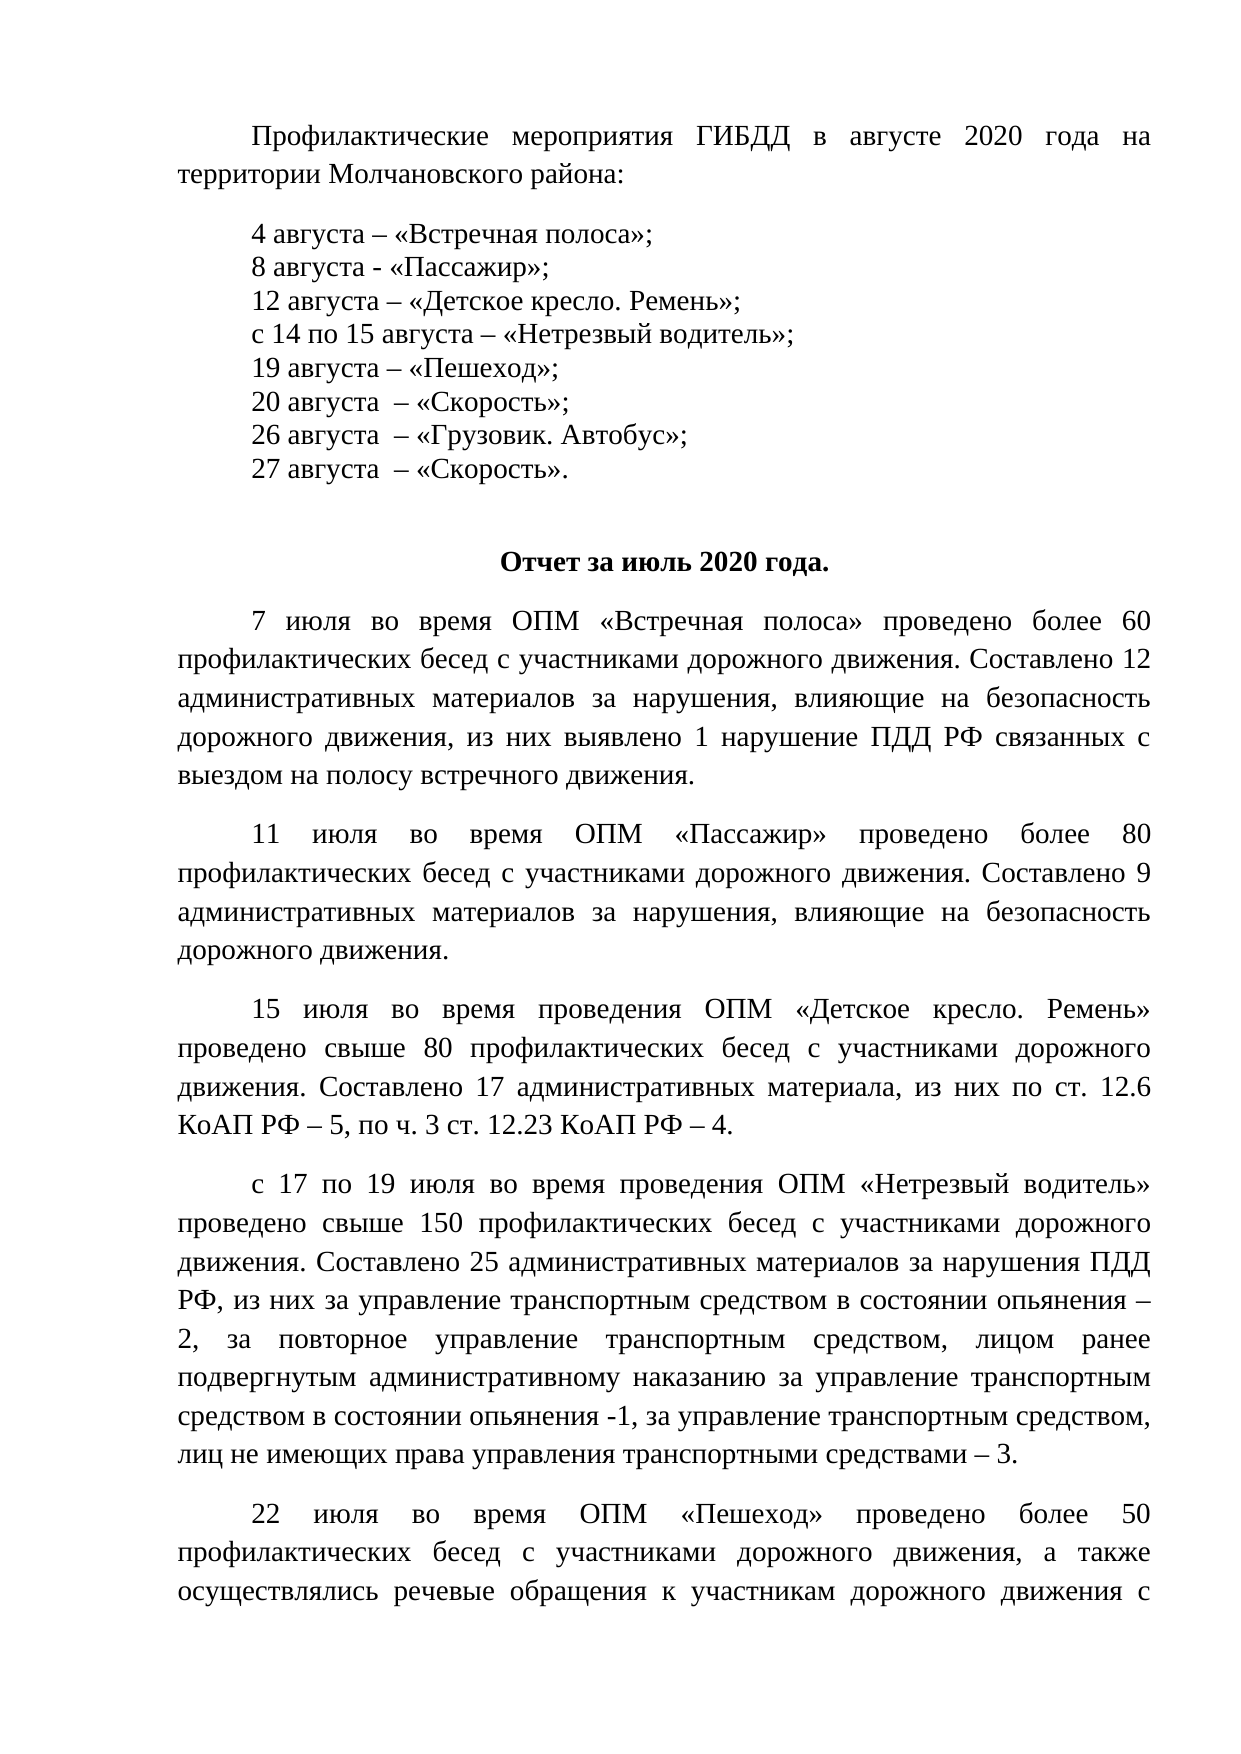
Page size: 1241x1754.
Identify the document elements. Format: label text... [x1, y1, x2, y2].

text 26 августа – «Грузовик. Автобус»; [177, 417, 1152, 451]
text Профилактические мероприятия ГИБДД в августе 2020 года на территории Молчановского района: [177, 118, 1152, 190]
text с 17 по 19 июля во время проведения ОПМ «Нетрезвый водитель» проведено свыше 150 профилактических бесед с участниками дорожного движения. Составлено 25 административных материалов за нарушения ПДД РФ, из них за управление транспортным средством в состоянии опьянения – 2, за повторное управление транспортным средством, лицом ранее подвергнутым административному наказанию за управление транспортным средством в состоянии опьянения -1, за управление транспортным средством, лиц не имеющих права управления транспортными средствами – 3. [177, 1167, 1152, 1470]
text 8 августа - «Пассажир»; [177, 249, 1152, 283]
text 27 августа – «Скорость». [177, 451, 1152, 484]
text 15 июля во время проведения ОПМ «Детское кресло. Ремень» проведено свыше 80 профилактических бесед с участниками дорожного движения. Составлено 17 административных материала, из них по ст. 12.6 КоАП РФ – 5, по ч. 3 ст. 12.23 КоАП РФ – 4. [177, 992, 1152, 1141]
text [177, 1496, 1152, 1606]
text Отчет за июль 2020 года. [177, 544, 1152, 577]
text 19 августа – «Пешеход»; [177, 350, 1152, 384]
text 4 августа – «Встречная полоса»; [177, 216, 1152, 249]
text 7 июля во время ОПМ «Встречная полоса» проведено более 60 профилактических бесед с участниками дорожного движения. Составлено 12 административных материалов за нарушения, влияющие на безопасность дорожного движения, из них выявлено 1 нарушение ПДД РФ связанных с выездом на полосу встречного движения. [177, 603, 1152, 791]
text 12 августа – «Детское кресло. Ремень»; [177, 283, 1152, 317]
text 20 августа – «Скорость»; [177, 384, 1152, 417]
text с 14 по 15 августа – «Нетрезвый водитель»; [177, 317, 1152, 350]
text 11 июля во время ОПМ «Пассажир» проведено более 80 профилактических бесед с участниками дорожного движения. Составлено 9 административных материалов за нарушения, влияющие на безопасность дорожного движения. [177, 817, 1152, 966]
